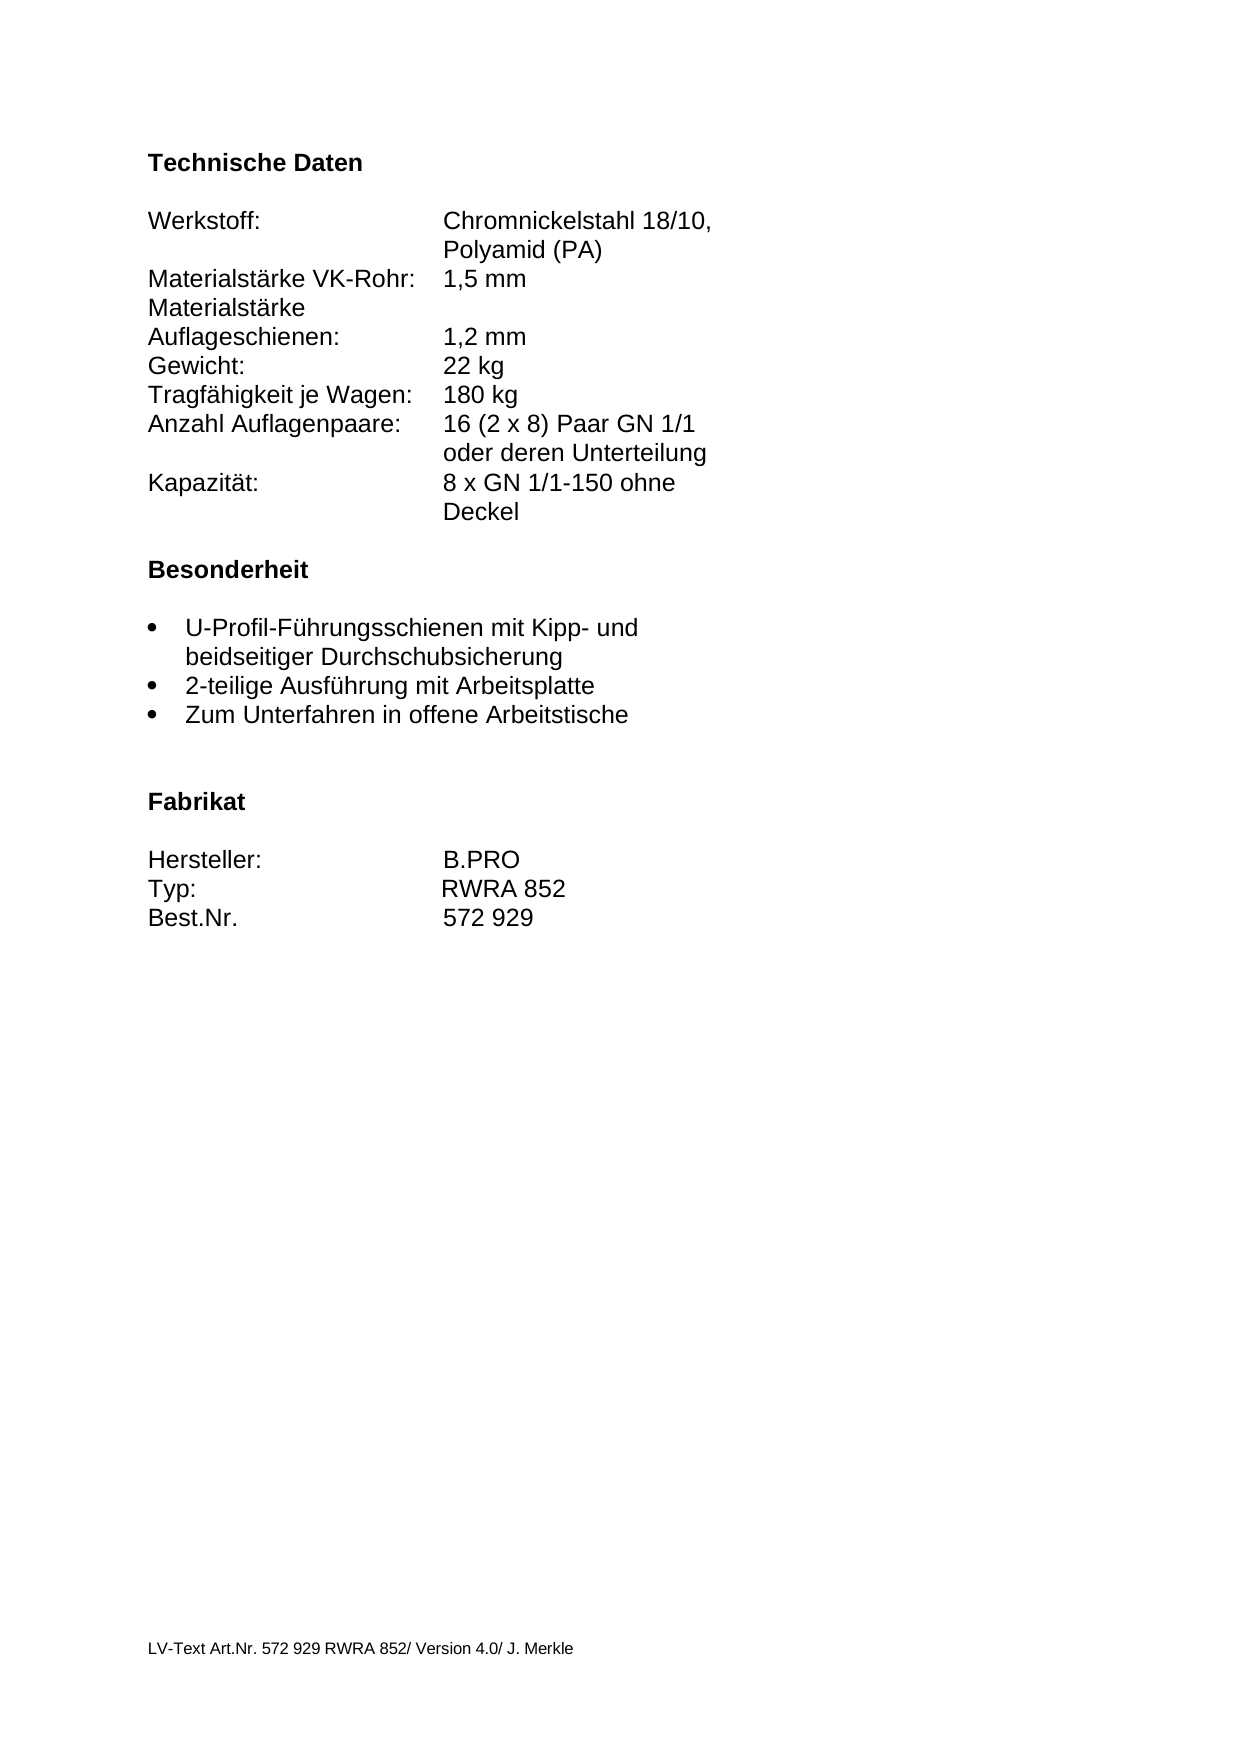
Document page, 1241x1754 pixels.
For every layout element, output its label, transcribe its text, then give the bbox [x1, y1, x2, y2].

text Materialstärke [148, 293, 723, 322]
text Auflageschienen: 1,2 mm [148, 322, 723, 351]
text Tragfähigkeit je Wagen: 180 kg [148, 380, 723, 409]
text Werkstoff: Chromnickelstahl 18/10, [148, 206, 723, 235]
text Materialstärke VK-Rohr: 1,5 mm [148, 264, 723, 293]
text Polyamid (PA) [148, 235, 723, 264]
text Anzahl Auflagenpaare: 16 (2 x 8) Paar GN 1/1 oder deren Unterteilung [148, 409, 723, 467]
text Fabrikat [148, 787, 723, 816]
text Best.Nr. 572 929 [148, 903, 723, 932]
list Zum Unterfahren in offene Arbeitstische [148, 700, 723, 729]
text Technische Daten [148, 148, 723, 177]
text Hersteller: B.PRO [148, 845, 723, 874]
list 2-teilige Ausführung mit Arbeitsplatte [148, 671, 723, 700]
list U-Profil-Führungsschienen mit Kipp- und beidseitiger Durchschubsicherung [148, 613, 723, 671]
text Kapazität: 8 x GN 1/1-150 ohne Deckel [148, 467, 723, 526]
text Typ: RWRA 852 [148, 874, 723, 903]
subtitle Besonderheit [148, 554, 723, 584]
text Gewicht: 22 kg [148, 351, 723, 380]
